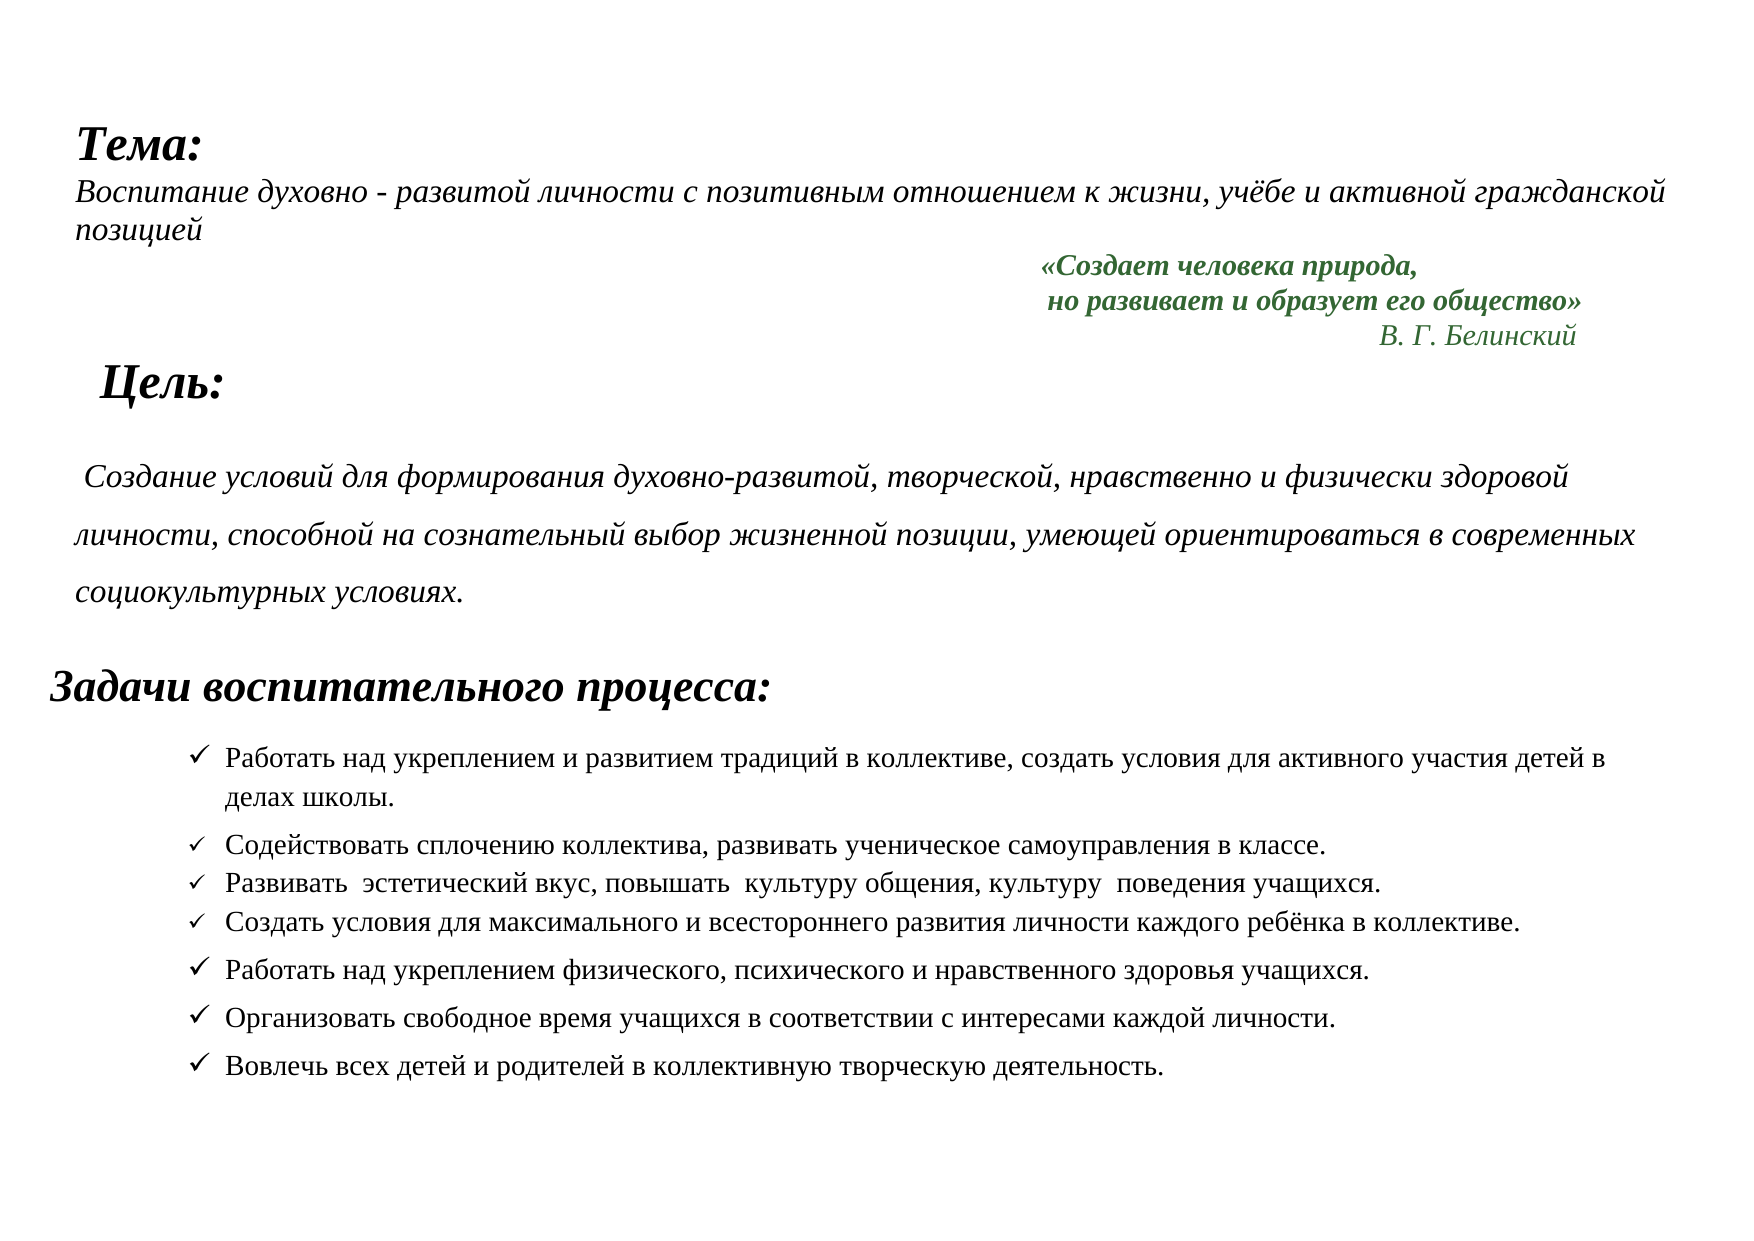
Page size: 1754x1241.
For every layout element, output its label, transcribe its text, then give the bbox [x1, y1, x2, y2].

list Развивать эстетический вкус, повышать культуру общения, культуру поведения учащихся. [187, 865, 1679, 899]
list Содействовать сплочению коллектива, развивать ученическое самоуправления в классе. [187, 827, 1679, 860]
text Создание условий для формирования духовно-развитой, творческой, нравственно и физически здоровой личности, способной на сознательный выбор жизненной позиции, умеющей ориентироваться в современных социокультурных условиях. [75, 457, 1679, 610]
text «Создает человека природа, но развивает и образует его общество» В. Г. Белинский [75, 247, 1679, 352]
list Организовать свободное время учащихся в соответствии с интересами каждой личности. [187, 1000, 1679, 1033]
text Тема: [75, 113, 1679, 171]
text Задачи воспитательного процесса: [45, 658, 1671, 711]
list Вовлечь всех детей и родителей в коллективную творческую деятельность. [187, 1048, 1679, 1082]
list Работать над укреплением физического, психического и нравственного здоровья учащихся. [187, 952, 1679, 986]
list Создать условия для максимального и всестороннего развития личности каждого ребёнка в коллективе. [187, 904, 1679, 937]
text Цель: [75, 352, 1679, 409]
text Воспитание духовно - развитой личности с позитивным отношением к жизни, учёбе и активной гражданской позицией [75, 171, 1679, 247]
list Работать над укреплением и развитием традиций в коллективе, создать условия для активного участия детей в делах школы. [187, 740, 1679, 812]
